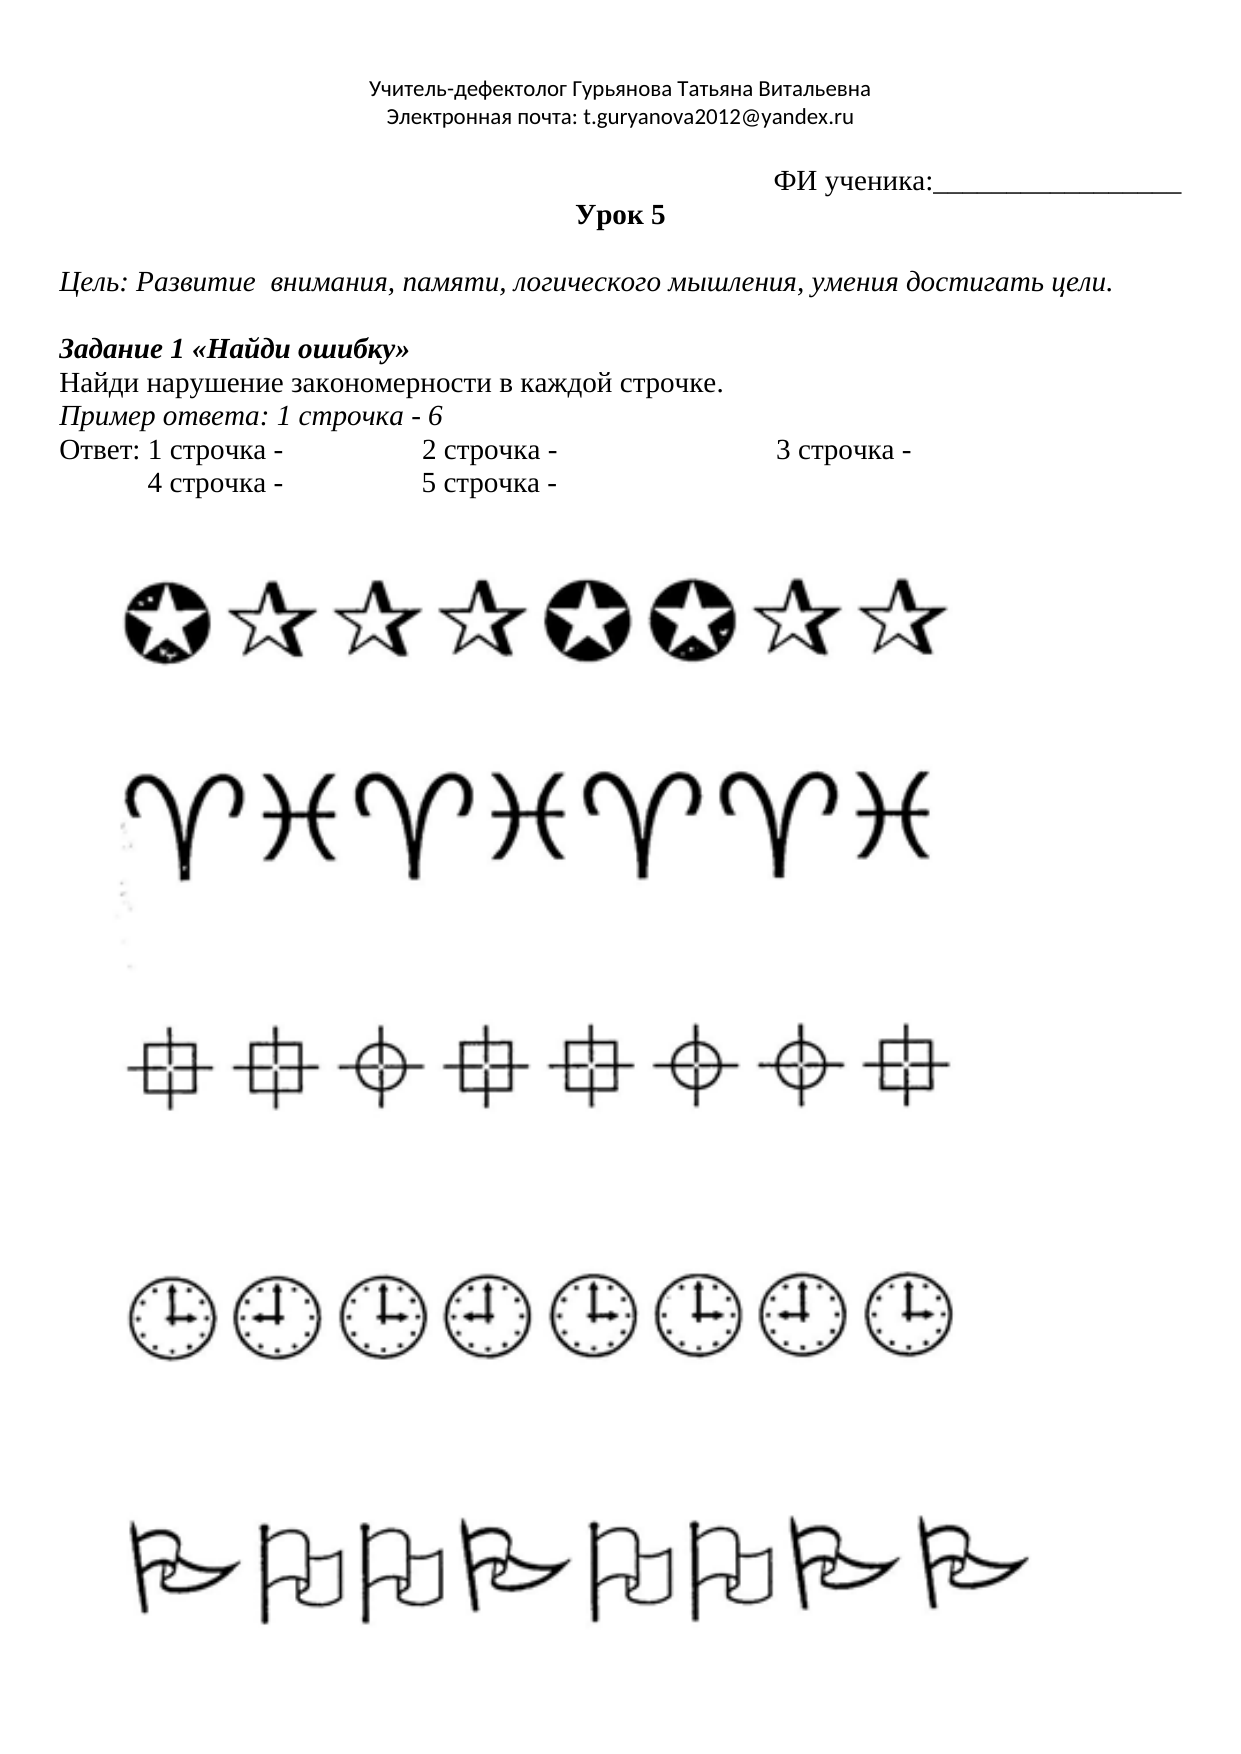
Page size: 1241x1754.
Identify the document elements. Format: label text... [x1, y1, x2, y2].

text 4 строчка - 5 строчка - [59, 465, 1181, 499]
text ФИ ученика:_________________ [59, 163, 1181, 197]
text Задание 1 «Найди ошибку» [59, 331, 1181, 365]
text Ответ: 1 строчка - 2 строчка - 3 строчка - [59, 432, 1181, 465]
text Найди нарушение закономерности в каждой строчке. [59, 365, 1181, 398]
text Урок 5 [59, 197, 1181, 231]
text Пример ответа: 1 строчка - 6 [59, 398, 1181, 432]
picture [59, 565, 1082, 1634]
text Цель: Развитие внимания, памяти, логического мышления, умения достигать цели. [59, 264, 1181, 298]
